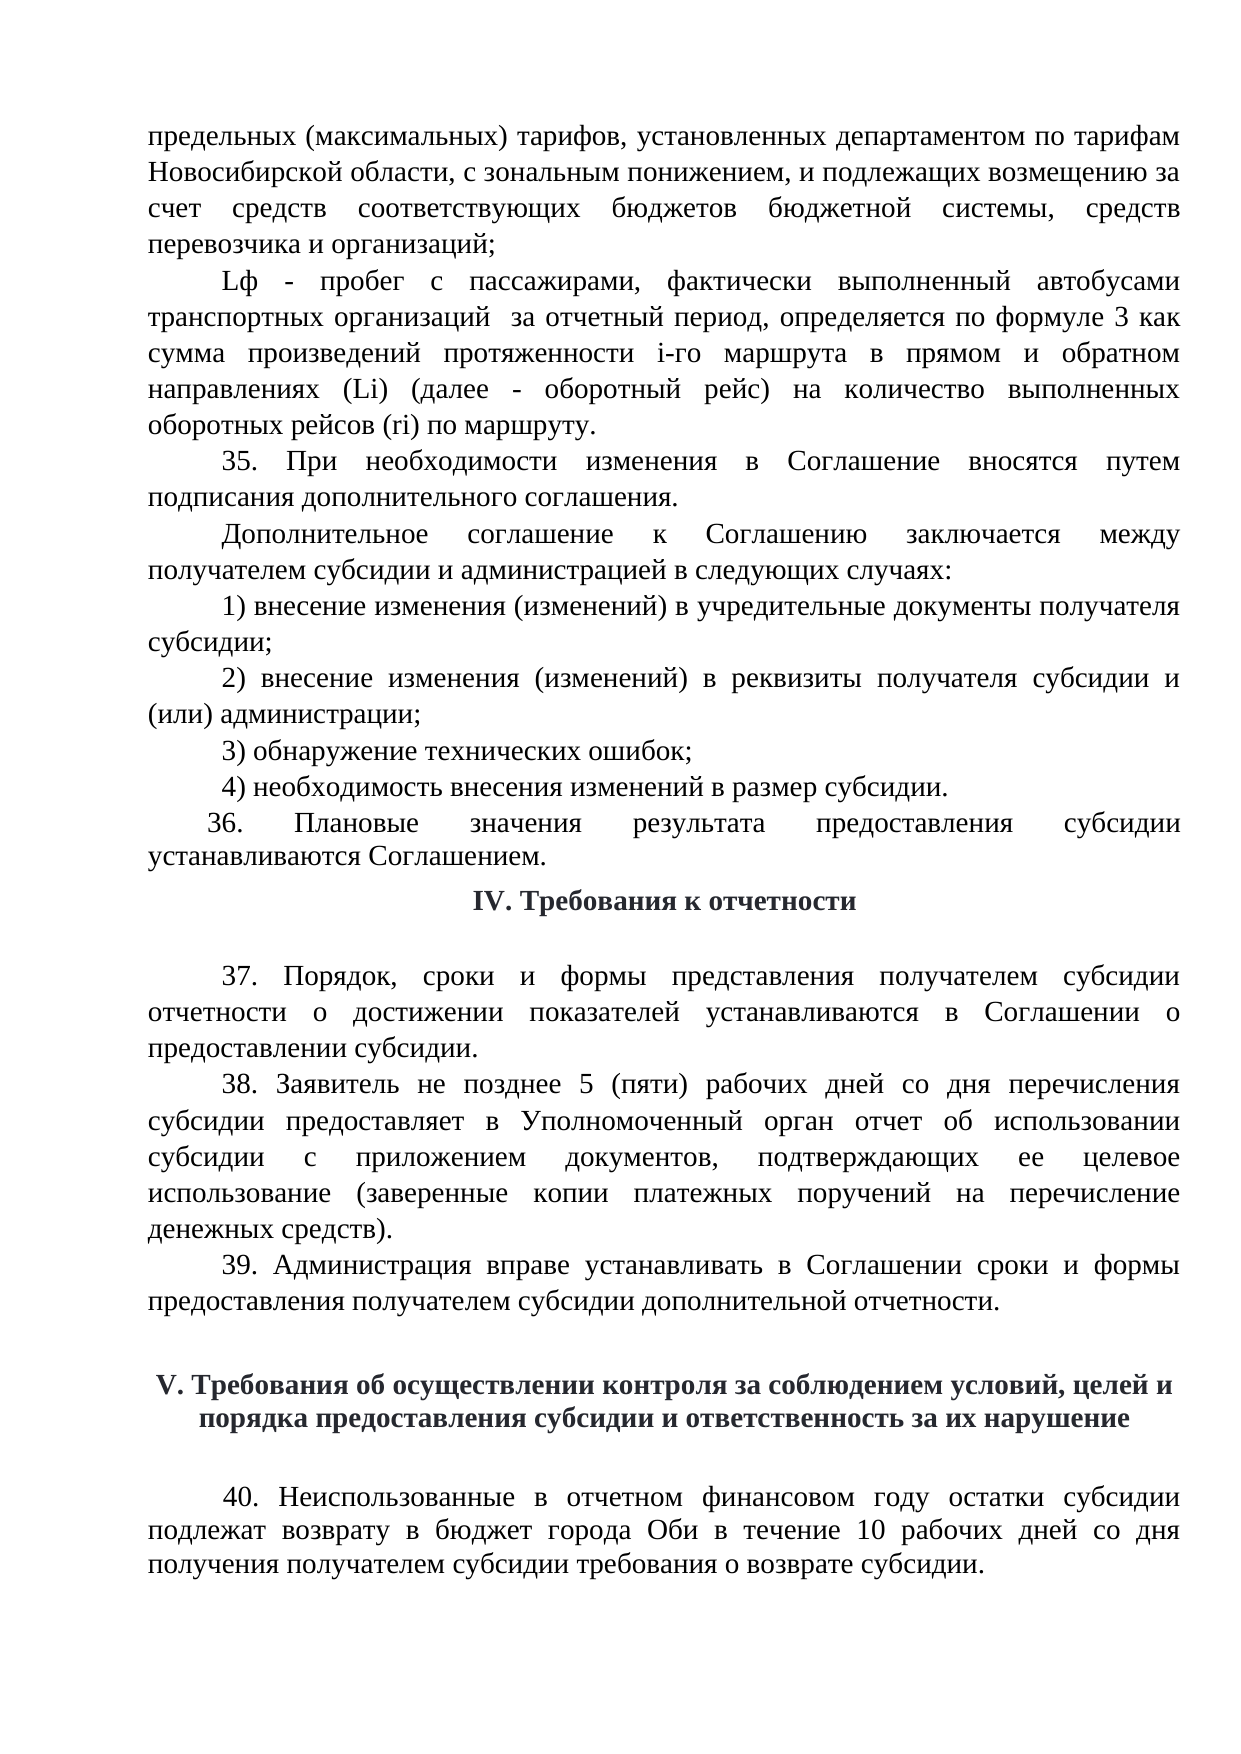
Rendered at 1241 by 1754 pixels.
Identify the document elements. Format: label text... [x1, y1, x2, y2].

text 39. Администрация вправе устанавливать в Соглашении сроки и формы предоставления получателем субсидии дополнительной отчетности. [148, 1247, 1181, 1317]
text Lф - пробег с пассажирами, фактически выполненный автобусами транспортных организаций за отчетный период, определяется по формуле 3 как сумма произведений протяженности i-го маршрута в прямом и обратном направлениях (Li) (далее - оборотный рейс) на количество выполненных оборотных рейсов (ri) по маршруту. [148, 263, 1181, 441]
text 1) внесение изменения (изменений) в учредительные документы получателя субсидии; [148, 588, 1181, 658]
text 36. Плановые значения результата предоставления субсидии устанавливаются Соглашением. [148, 805, 1181, 872]
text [148, 118, 1181, 260]
text V. Требования об осуществлении контроля за соблюдением условий, целей и порядка предоставления субсидии и ответственность за их нарушение [148, 1367, 1181, 1434]
text 37. Порядок, сроки и формы представления получателем субсидии отчетности о достижении показателей устанавливаются в Соглашении о предоставлении субсидии. [148, 958, 1181, 1064]
text 2) внесение изменения (изменений) в реквизиты получателя субсидии и (или) администрации; [148, 660, 1181, 730]
text 4) необходимость внесения изменений в размер субсидии. [148, 769, 1181, 802]
text Дополнительное соглашение к Соглашению заключается между получателем субсидии и администрацией в следующих случаях: [148, 516, 1181, 585]
text 3) обнаружение технических ошибок; [148, 733, 1181, 766]
text 38. Заявитель не позднее 5 (пяти) рабочих дней со дня перечисления субсидии предоставляет в Уполномоченный орган отчет об использовании субсидии с приложением документов, подтверждающих ее целевое использование (заверенные копии платежных поручений на перечисление денежных средств). [148, 1067, 1181, 1245]
text 35. При необходимости изменения в Соглашение вносятся путем подписания дополнительного соглашения. [148, 443, 1181, 513]
text 40. Неиспользованные в отчетном финансовом году остатки субсидии подлежат возврату в бюджет города Оби в течение 10 рабочих дней со дня получения получателем субсидии требования о возврате субсидии. [148, 1479, 1181, 1579]
text IV. Требования к отчетности [148, 883, 1181, 917]
